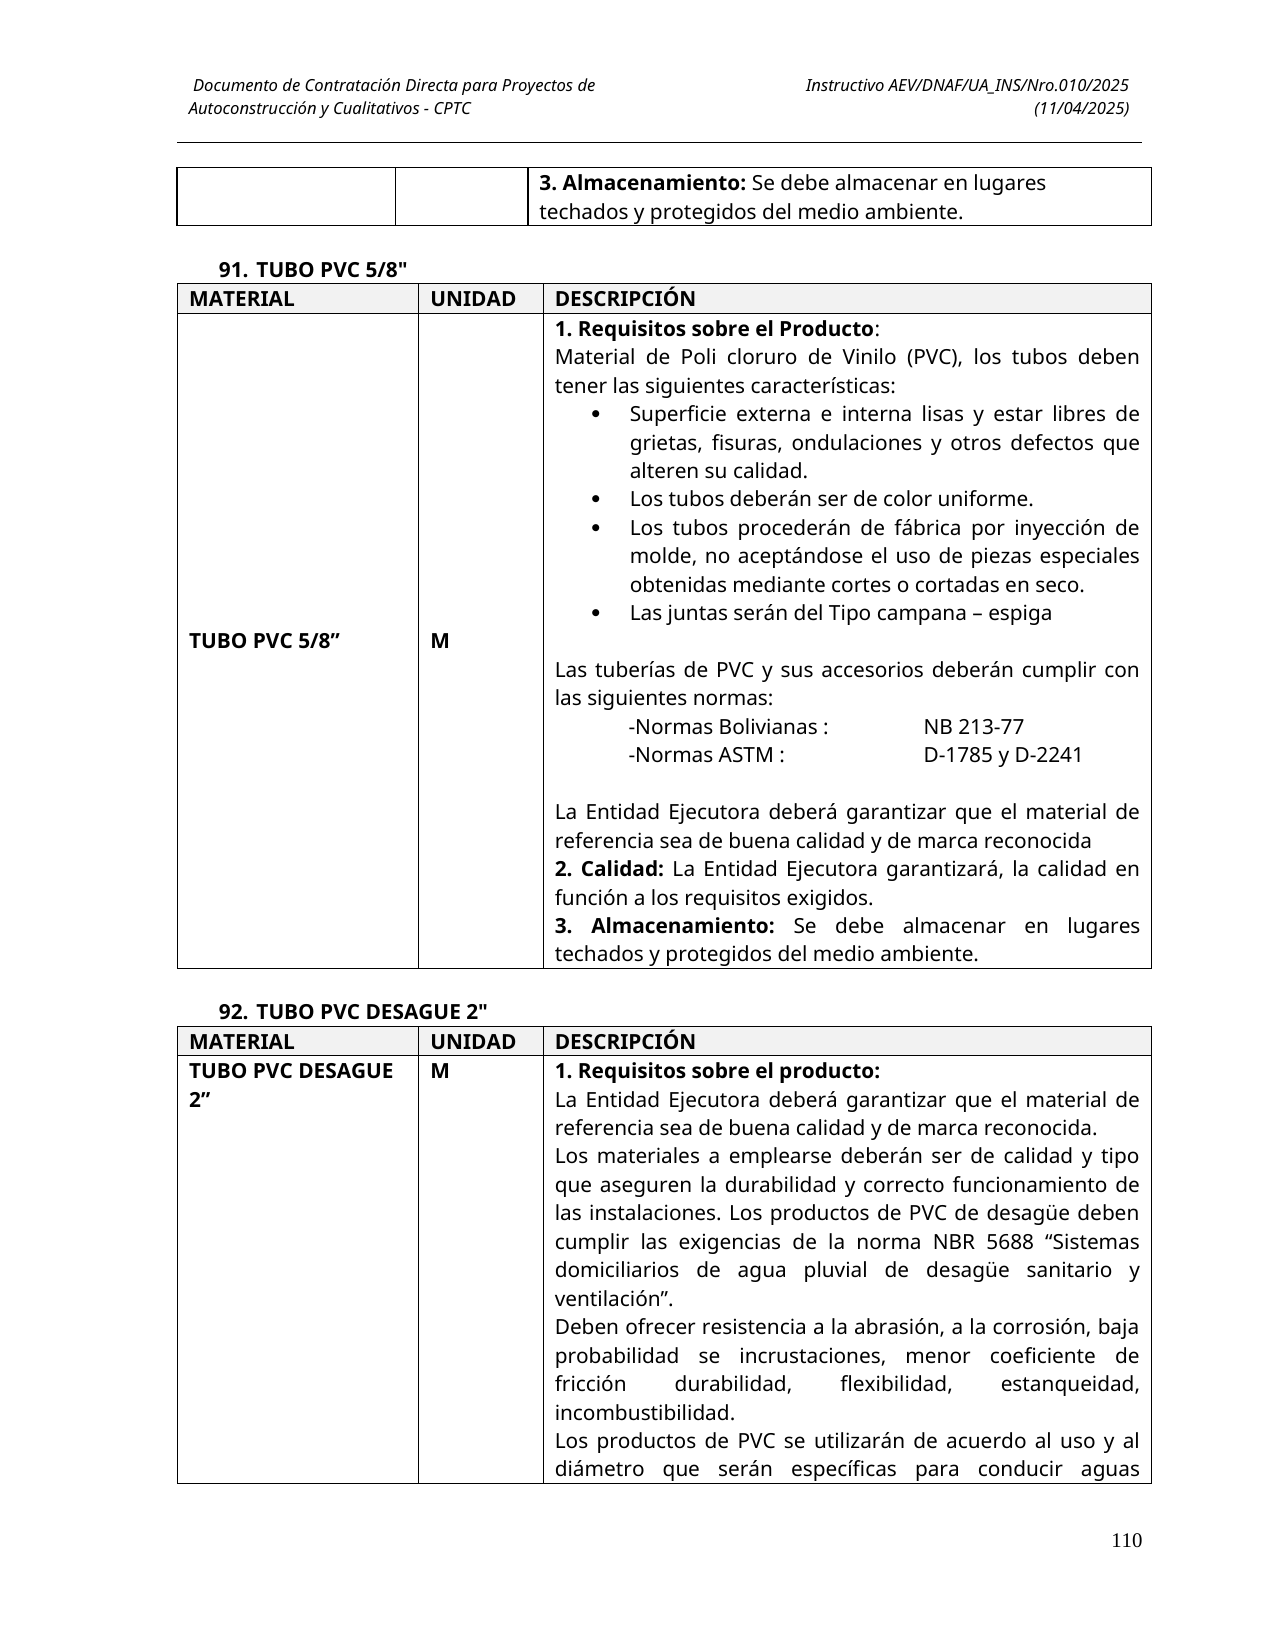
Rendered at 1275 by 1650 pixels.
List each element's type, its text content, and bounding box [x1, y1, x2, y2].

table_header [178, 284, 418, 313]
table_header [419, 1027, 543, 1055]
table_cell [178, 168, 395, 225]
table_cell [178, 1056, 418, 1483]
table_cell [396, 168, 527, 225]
list TUBO PVC DESAGUE 2" [219, 997, 1142, 1026]
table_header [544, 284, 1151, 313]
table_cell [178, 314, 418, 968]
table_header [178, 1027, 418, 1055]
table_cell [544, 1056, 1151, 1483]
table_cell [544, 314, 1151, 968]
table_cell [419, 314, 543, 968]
list TUBO PVC 5/8" [219, 255, 1142, 283]
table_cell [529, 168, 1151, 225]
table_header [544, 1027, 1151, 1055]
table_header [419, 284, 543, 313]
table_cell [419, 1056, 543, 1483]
